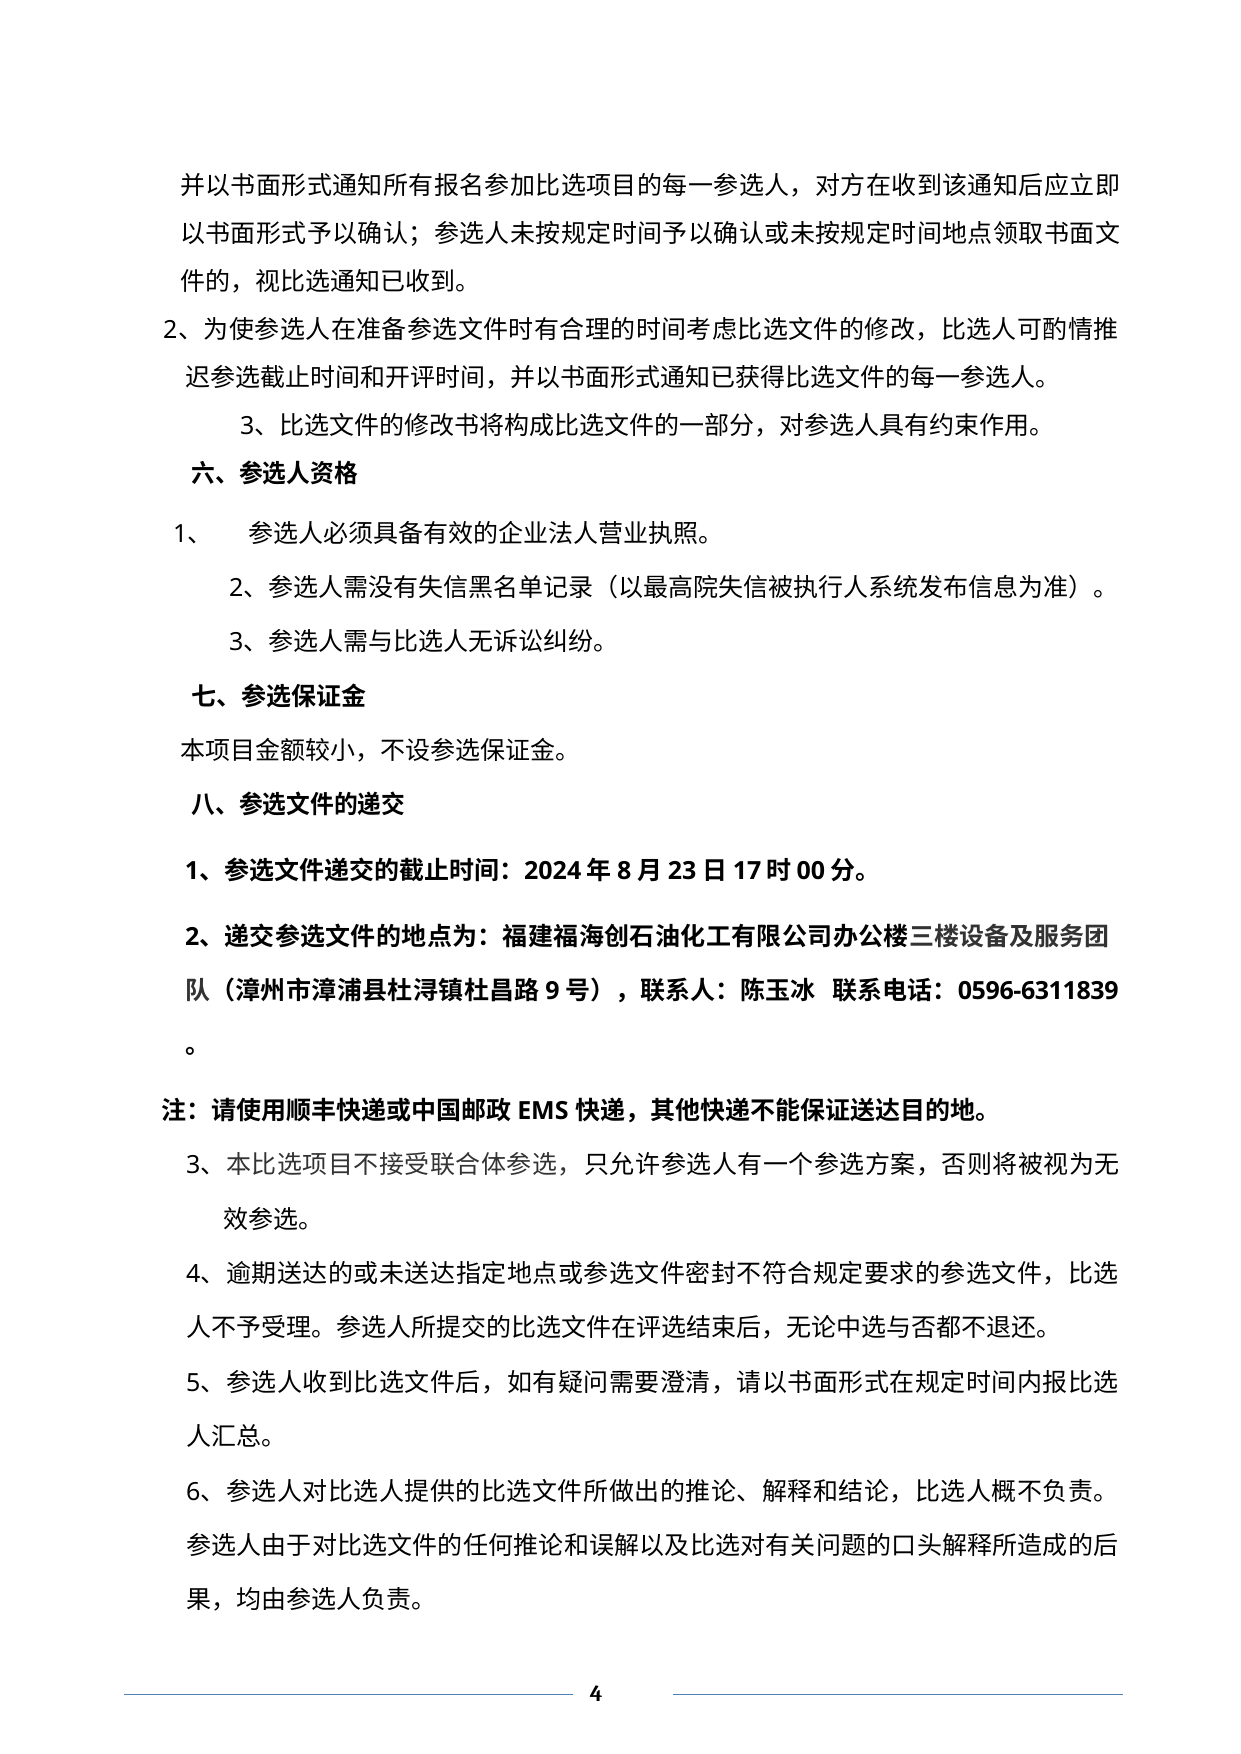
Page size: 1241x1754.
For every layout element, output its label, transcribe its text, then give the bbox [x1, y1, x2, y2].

text 6、参选人对比选人提供的比选文件所做出的推论、解释和结论，比选人概不负责。参选人由于对比选文件的任何推论和误解以及比选对有关问题的口头解释所造成的后果，均由参选人负责。 [186, 1471, 1121, 1616]
list 参选人必须具备有效的企业法人营业执照。 [173, 513, 1134, 549]
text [135, 156, 1121, 300]
text 2、参选人需没有失信黑名单记录（以最高院失信被执行人系统发布信息为准）。 [191, 567, 1134, 604]
subtitle 2、递交参选文件的地点为：福建福海创石油化工有限公司办公楼三楼设备及服务团队（漳州市漳浦县杜浔镇杜昌路9号），联系人：陈玉冰 联系电话：0596-6311839 。 [185, 916, 1123, 1061]
subtitle 注：请使用顺丰快递或中国邮政 EMS 快递，其他快递不能保证送达目的地。 [135, 1090, 1123, 1127]
text 4、逾期送达的或未送达指定地点或参选文件密封不符合规定要求的参选文件，比选人不予受理。参选人所提交的比选文件在评选结束后，无论中选与否都不退还。 [186, 1253, 1121, 1344]
text 2、为使参选人在准备参选文件时有合理的时间考虑比选文件的修改，比选人可酌情推迟参选截止时间和开评时间，并以书面形式通知已获得比选文件的每一参选人。 [135, 300, 1121, 396]
text 八、参选文件的递交 [191, 785, 1121, 821]
text 本项目金额较小，不设参选保证金。 [180, 731, 1121, 767]
text 3、本比选项目不接受联合体参选，只允许参选人有一个参选方案，否则将被视为无效参选。 [186, 1145, 1121, 1235]
text 六、参选人资格 [191, 444, 1121, 492]
text 七、参选保证金 [191, 676, 1121, 712]
text 3、参选人需与比选人无诉讼纠纷。 [191, 622, 1134, 658]
text 5、参选人收到比选文件后，如有疑问需要澄清，请以书面形式在规定时间内报比选人汇总。 [186, 1362, 1121, 1453]
subtitle 1、参选文件递交的截止时间：2024年 8 月23 日17时00分。 [135, 851, 1123, 887]
text 3、比选文件的修改书将构成比选文件的一部分，对参选人具有约束作用。 [191, 396, 1121, 444]
